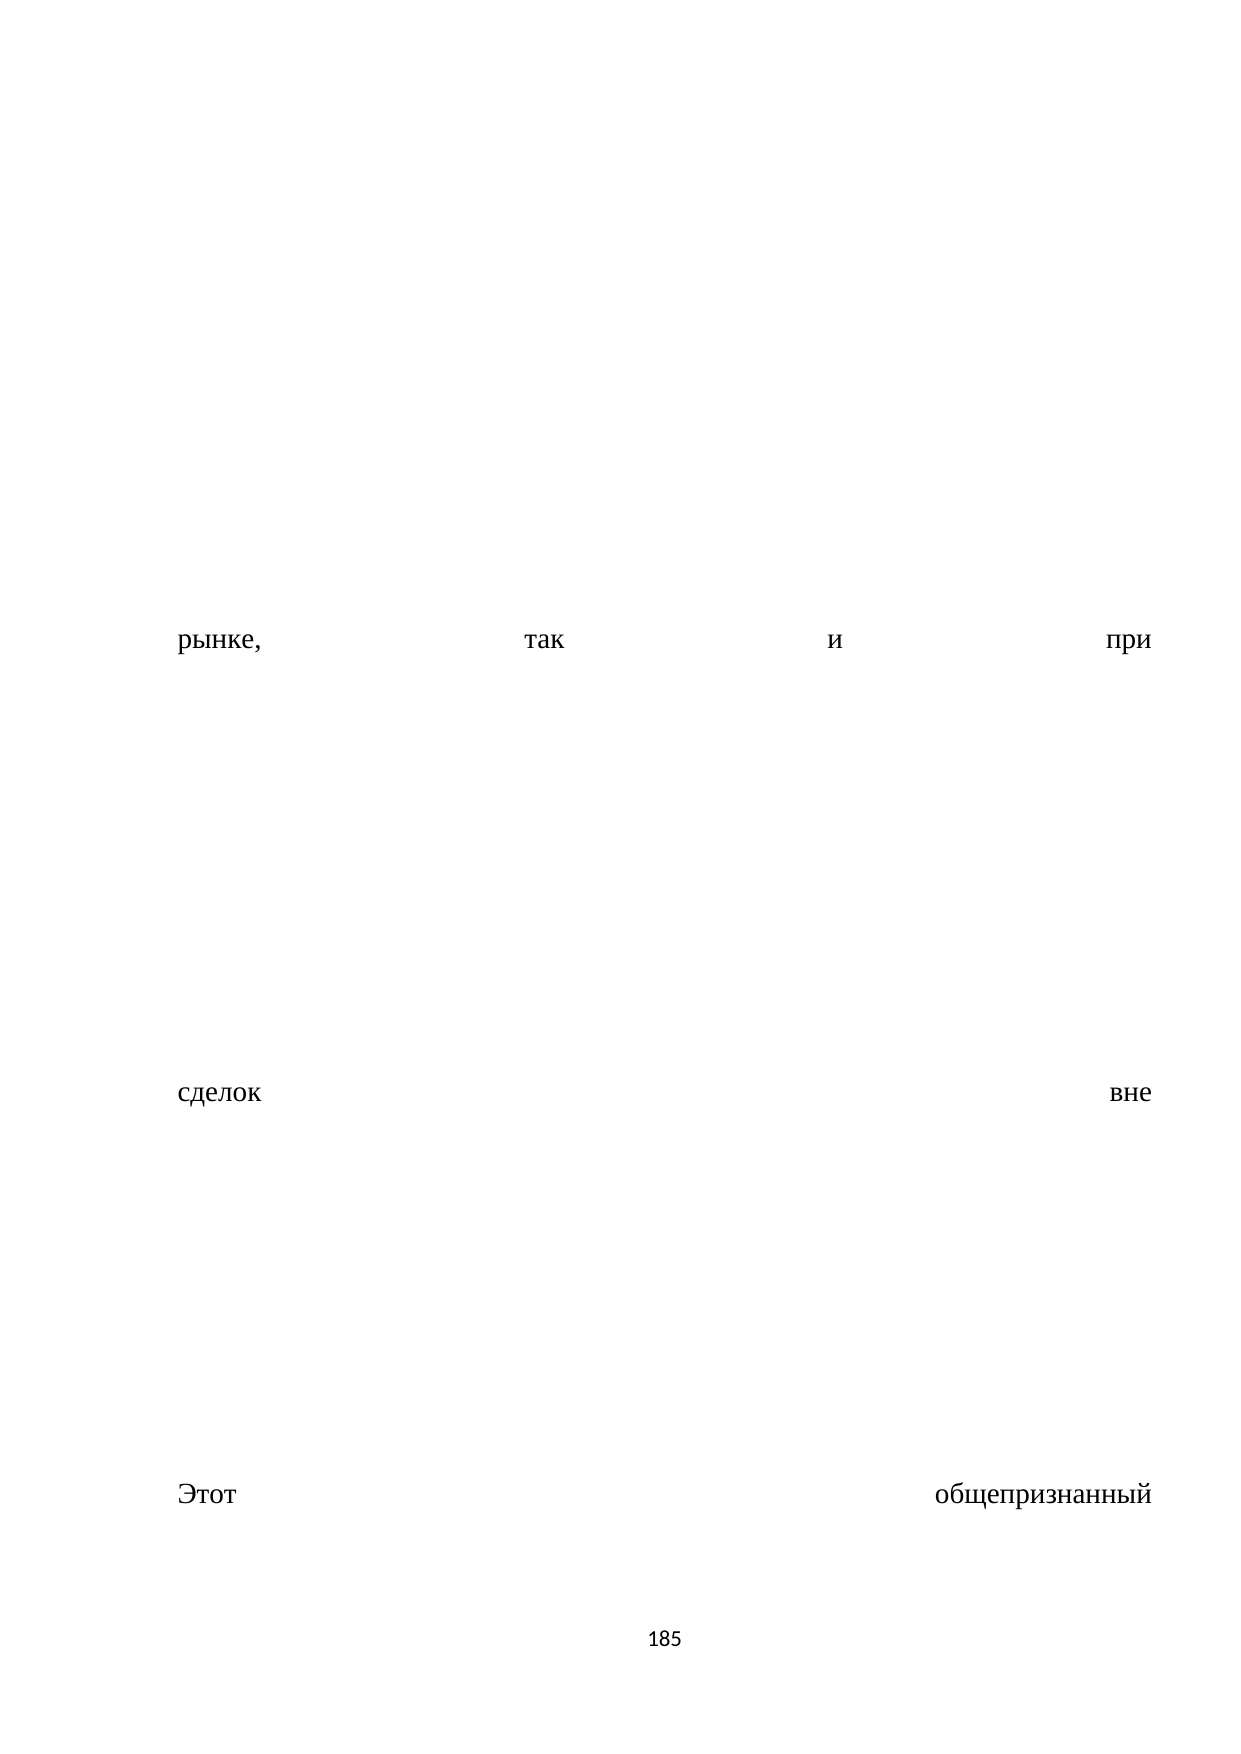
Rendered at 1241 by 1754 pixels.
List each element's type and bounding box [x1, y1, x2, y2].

text [177, 118, 1152, 1611]
